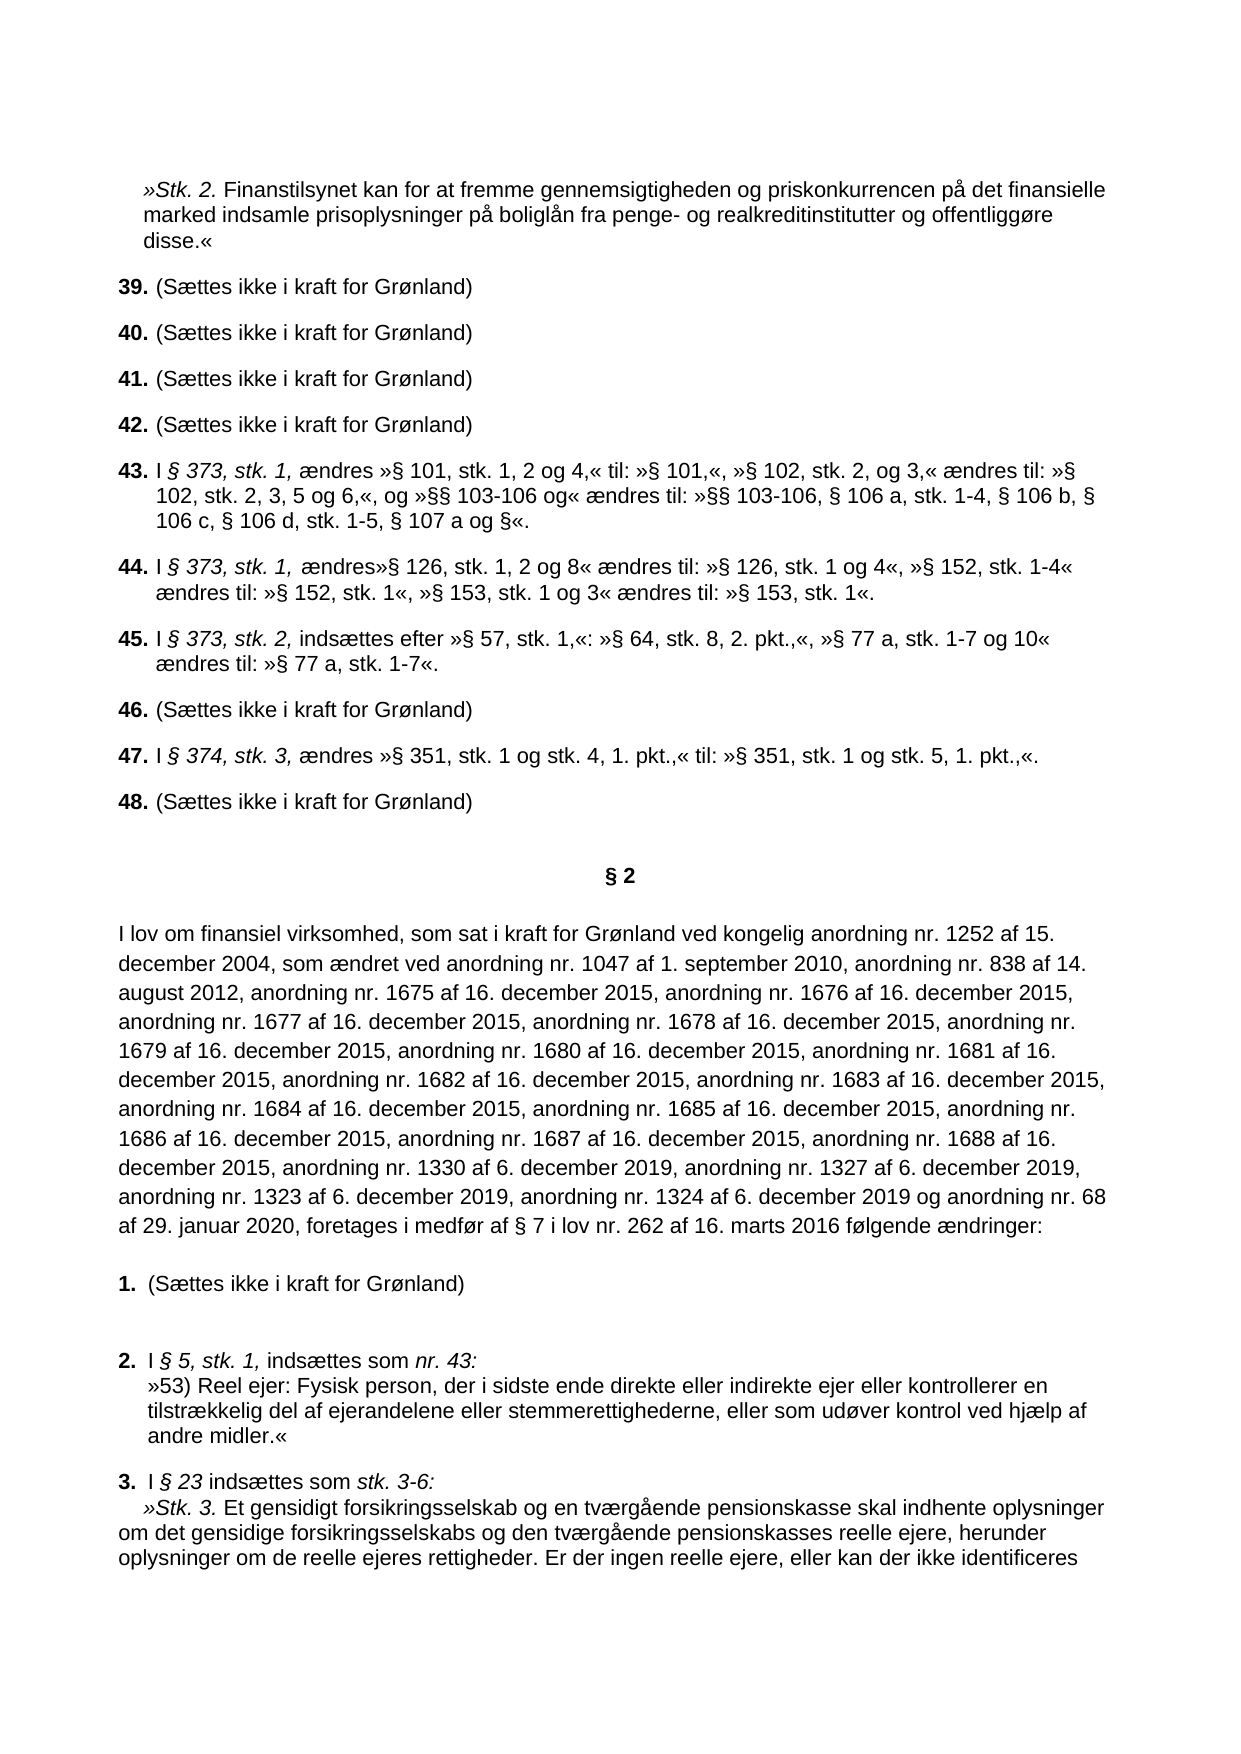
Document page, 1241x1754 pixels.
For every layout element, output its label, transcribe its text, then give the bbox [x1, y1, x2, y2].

list I § 373, stk. 2, indsættes efter »§ 57, stk. 1,«: »§ 64, stk. 8, 2. pkt.,«, »§ 77 a, stk. 1-7 og 10« ændres til: »§ 77 a, stk. 1-7«. [118, 626, 1122, 676]
list (Sættes ikke i kraft for Grønland) [118, 274, 1122, 299]
text »Stk. 2. Finanstilsynet kan for at fremme gennemsigtigheden og priskonkurrencen på det finansielle marked indsamle prisoplysninger på boliglån fra penge- og realkreditinstitutter og offentliggøre disse.« [143, 177, 1122, 253]
list (Sættes ikke i kraft for Grønland) [118, 320, 1122, 345]
list (Sættes ikke i kraft for Grønland) [118, 366, 1122, 391]
list »53) Reel ejer: Fysisk person, der i sidste ende direkte eller indirekte ejer eller kontrollerer en tilstrækkelig del af ejerandelene eller stemmerettighederne, eller som udøver kontrol ved hjælp af andre midler.« [147, 1373, 1122, 1448]
list I § 5, stk. 1, indsættes som nr. 43: [118, 1348, 1122, 1373]
list I § 373, stk. 1, ændres »§ 101, stk. 1, 2 og 4,« til: »§ 101,«, »§ 102, stk. 2, og 3,« ændres til: »§ 102, stk. 2, 3, 5 og 6,«, og »§§ 103-106 og« ændres til: »§§ 103-106, § 106 a, stk. 1-4, § 106 b, § 106 c, § 106 d, stk. 1-5, § 107 a og §«. [118, 458, 1122, 533]
list I § 373, stk. 1, ændres»§ 126, stk. 1, 2 og 8« ændres til: »§ 126, stk. 1 og 4«, »§ 152, stk. 1-4« ændres til: »§ 152, stk. 1«, »§ 153, stk. 1 og 3« ændres til: »§ 153, stk. 1«. [118, 554, 1122, 605]
list I § 374, stk. 3, ændres »§ 351, stk. 1 og stk. 4, 1. pkt.,« til: »§ 351, stk. 1 og stk. 5, 1. pkt.,«. [118, 743, 1122, 768]
text I lov om finansiel virksomhed, som sat i kraft for Grønland ved kongelig anordning nr. 1252 af 15. december 2004, som ændret ved anordning nr. 1047 af 1. september 2010, anordning nr. 838 af 14. august 2012, anordning nr. 1675 af 16. december 2015, anordning nr. 1676 af 16. december 2015, anordning nr. 1677 af 16. december 2015, anordning nr. 1678 af 16. december 2015, anordning nr. 1679 af 16. december 2015, anordning nr. 1680 af 16. december 2015, anordning nr. 1681 af 16. december 2015, anordning nr. 1682 af 16. december 2015, anordning nr. 1683 af 16. december 2015, anordning nr. 1684 af 16. december 2015, anordning nr. 1685 af 16. december 2015, anordning nr. 1686 af 16. december 2015, anordning nr. 1687 af 16. december 2015, anordning nr. 1688 af 16. december 2015, anordning nr. 1330 af 6. december 2019, anordning nr. 1327 af 6. december 2019, anordning nr. 1323 af 6. december 2019, anordning nr. 1324 af 6. december 2019 og anordning nr. 68 af 29. januar 2020, foretages i medfør af § 7 i lov nr. 262 af 16. marts 2016 følgende ændringer: [118, 918, 1122, 1239]
text § 2 [118, 860, 1122, 889]
list (Sættes ikke i kraft for Grønland) [118, 412, 1122, 437]
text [118, 1494, 1122, 1570]
list (Sættes ikke i kraft for Grønland) [118, 789, 1122, 814]
list I § 23 indsættes som stk. 3-6: [118, 1469, 1122, 1494]
list (Sættes ikke i kraft for Grønland) [118, 697, 1122, 722]
list (Sættes ikke i kraft for Grønland) [118, 1268, 1122, 1298]
